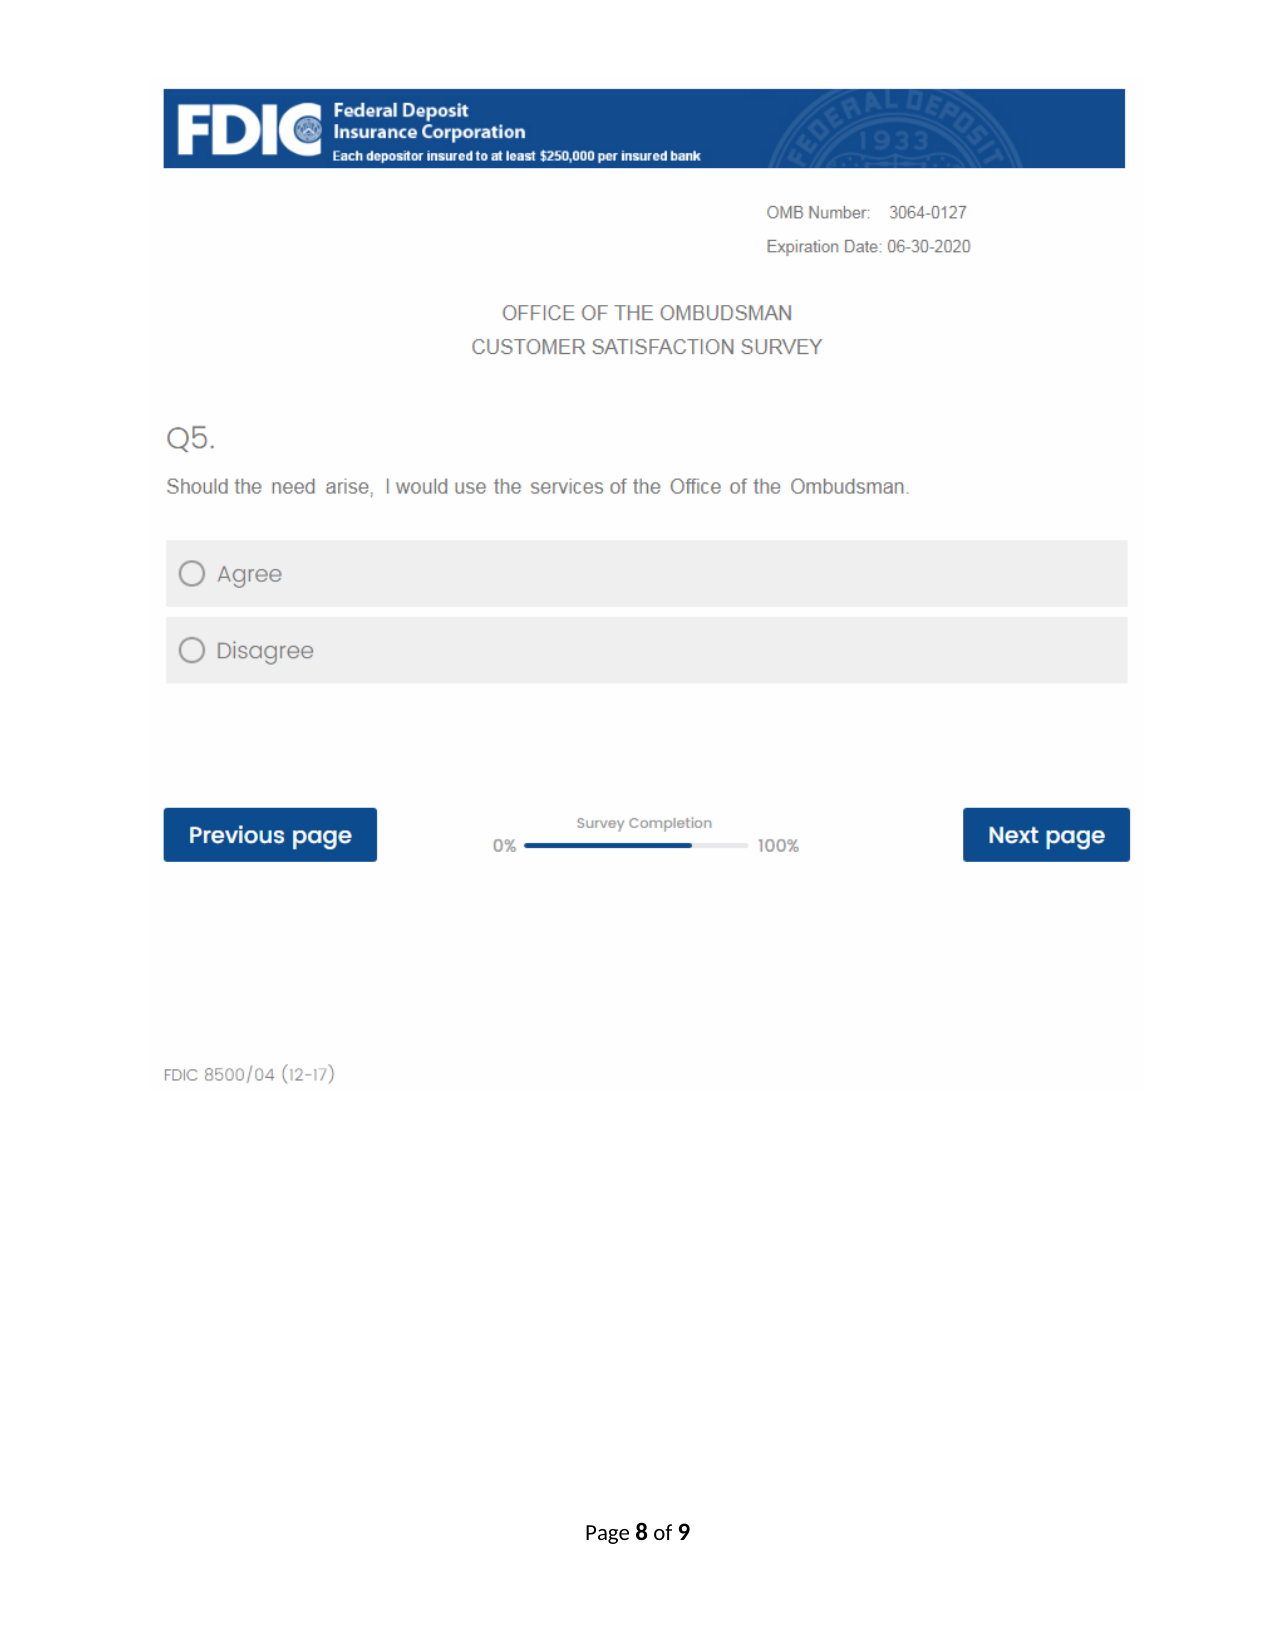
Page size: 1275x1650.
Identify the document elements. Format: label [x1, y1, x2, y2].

picture [150, 75, 1144, 1092]
